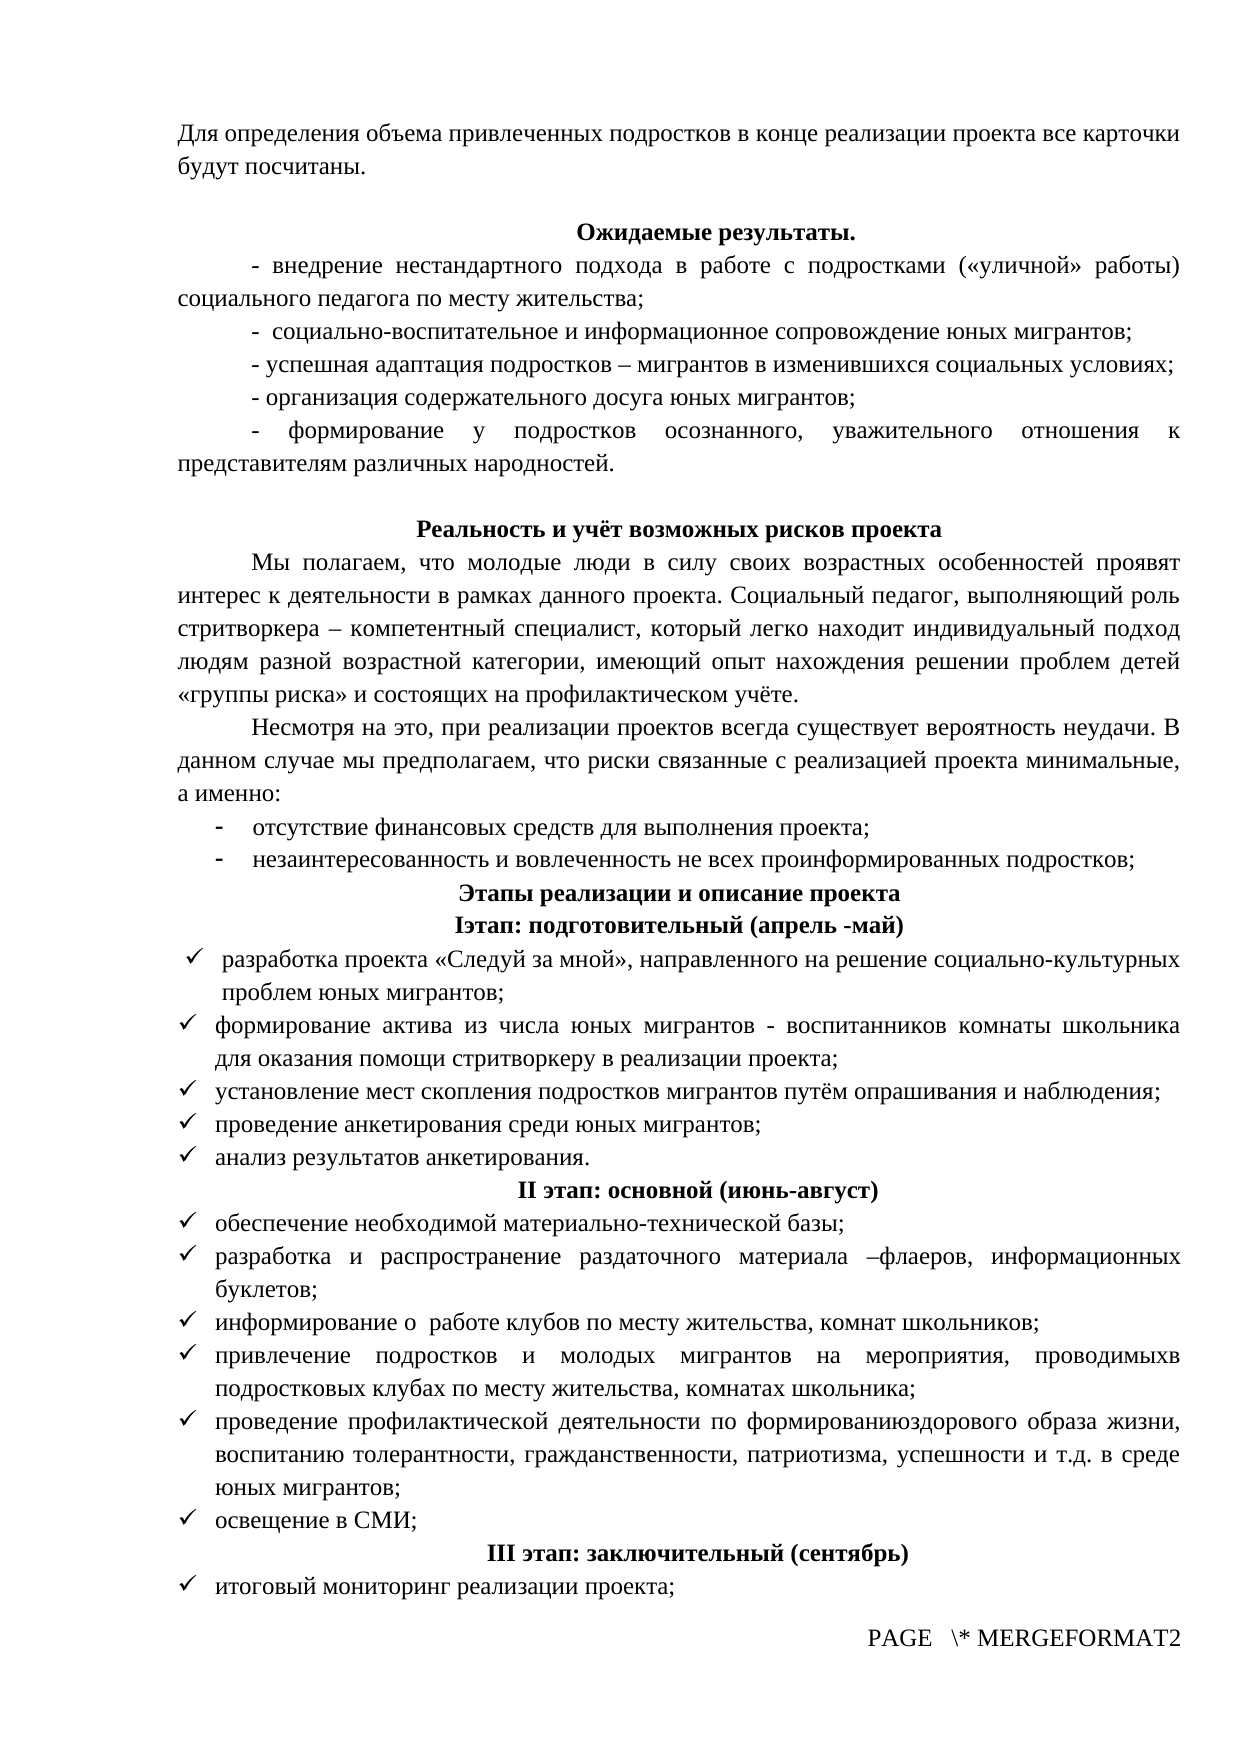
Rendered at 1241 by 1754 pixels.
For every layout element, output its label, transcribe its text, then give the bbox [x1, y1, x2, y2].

list установление мест скопления подростков мигрантов путём опрашивания и наблюдения; [177, 1076, 1181, 1104]
list незаинтересованность и вовлеченность не всех проинформированных подростков; [215, 844, 1181, 873]
text III этап: заключительный (сентябрь) [215, 1538, 1181, 1567]
text Ожидаемые результаты. [177, 217, 1181, 246]
text - формирование у подростков осознанного, уважительного отношения к представителям различных народностей. [177, 415, 1181, 477]
list разработка проекта «Следуй за мной», направленного на решение социально-культурных проблем юных мигрантов; [184, 944, 1181, 1005]
text Мы полагаем, что молодые люди в силу своих возрастных особенностей проявят интерес к деятельности в рамках данного проекта. Социальный педагог, выполняющий роль стритворкера – компетентный специалист, который легко находит индивидуальный подход людям разной возрастной категории, имеющий опыт нахождения решении проблем детей «группы риска» и состоящих на профилактическом учёте. [177, 547, 1181, 708]
text - успешная адаптация подростков – мигрантов в изменившихся социальных условиях; [177, 349, 1181, 378]
list итоговый мониторинг реализации проекта; [177, 1571, 1181, 1600]
list отсутствие финансовых средств для выполнения проекта; [215, 812, 1181, 840]
text Iэтап: подготовительный (апрель -май) [177, 911, 1181, 939]
list разработка и распространение раздаточного материала –флаеров, информационных буклетов; [177, 1241, 1181, 1303]
list формирование актива из числа юных мигрантов - воспитанников комнаты школьника для оказания помощи стритворкеру в реализации проекта; [177, 1010, 1181, 1071]
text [177, 118, 1181, 180]
list обеспечение необходимой материально-технической базы; [177, 1208, 1181, 1237]
text - внедрение нестандартного подхода в работе с подростками («уличной» работы) социального педагога по месту жительства; [177, 250, 1181, 312]
list анализ результатов анкетирования. [177, 1142, 1181, 1171]
list проведение профилактической деятельности по формированиюздорового образа жизни, воспитанию толерантности, гражданственности, патриотизма, успешности и т.д. в среде юных мигрантов; [177, 1406, 1181, 1501]
list освещение в СМИ; [177, 1505, 1181, 1534]
text Этапы реализации и описание проекта [177, 878, 1181, 906]
text Реальность и учёт возможных рисков проекта [177, 514, 1181, 543]
list проведение анкетирования среди юных мигрантов; [177, 1109, 1181, 1137]
list привлечение подростков и молодых мигрантов на мероприятия, проводимыхв подростковых клубах по месту жительства, комнатах школьника; [177, 1340, 1181, 1402]
text II этап: основной (июнь-август) [215, 1175, 1181, 1203]
list информирование о работе клубов по месту жительства, комнат школьников; [177, 1307, 1181, 1336]
text Несмотря на это, при реализации проектов всегда существует вероятность неудачи. В данном случае мы предполагаем, что риски связанные с реализацией проекта минимальные, а именно: [177, 712, 1181, 807]
text - организация содержательного досуга юных мигрантов; [177, 382, 1181, 411]
text - социально-воспитательное и информационное сопровождение юных мигрантов; [177, 316, 1181, 345]
